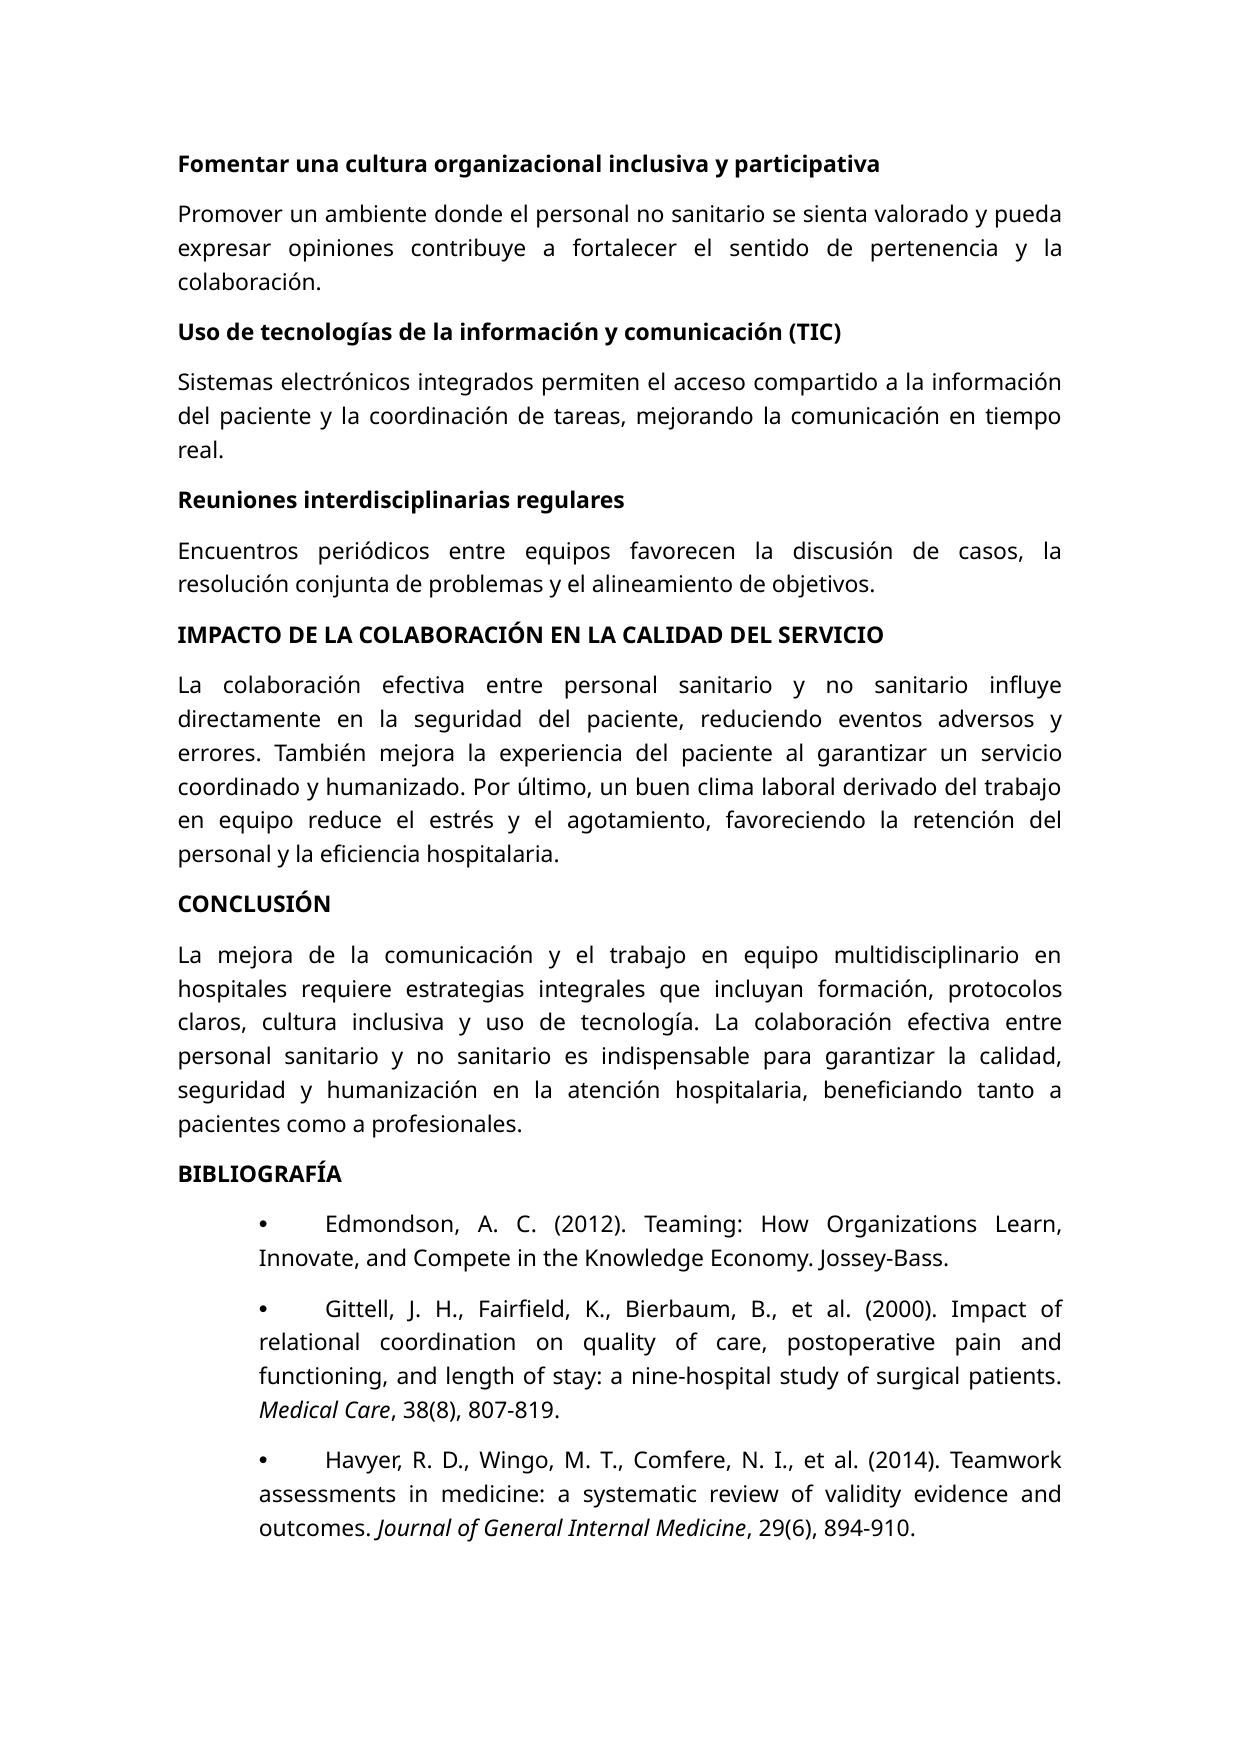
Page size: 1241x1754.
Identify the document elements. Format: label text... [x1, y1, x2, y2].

list Havyer, R. D., Wingo, M. T., Comfere, N. I., et al. (2014). Teamwork assessments in medicine: a systematic review of validity evidence and outcomes. Journal of General Internal Medicine, 29(6), 894-910. [259, 1444, 1063, 1543]
text BIBLIOGRAFÍA [177, 1158, 1063, 1189]
text Sistemas electrónicos integrados permiten el acceso compartido a la información del paciente y la coordinación de tareas, mejorando la comunicación en tiempo real. [177, 366, 1063, 465]
text IMPACTO DE LA COLABORACIÓN EN LA CALIDAD DEL SERVICIO [177, 619, 1063, 650]
text Fomentar una cultura organizacional inclusiva y participativa [177, 148, 1063, 179]
text Promover un ambiente donde el personal no sanitario se sienta valorado y pueda expresar opiniones contribuye a fortalecer el sentido de pertenencia y la colaboración. [177, 198, 1063, 297]
text Uso de tecnologías de la información y comunicación (TIC) [177, 316, 1063, 347]
text CONCLUSIÓN [177, 888, 1063, 920]
text La mejora de la comunicación y el trabajo en equipo multidisciplinario en hospitales requiere estrategias integrales que incluyan formación, protocolos claros, cultura inclusiva y uso de tecnología. La colaboración efectiva entre personal sanitario y no sanitario es indispensable para garantizar la calidad, seguridad y humanización en la atención hospitalaria, beneficiando tanto a pacientes como a profesionales. [177, 939, 1063, 1139]
text Encuentros periódicos entre equipos favorecen la discusión de casos, la resolución conjunta de problemas y el alineamiento de objetivos. [177, 535, 1063, 600]
list Gittell, J. H., Fairfield, K., Bierbaum, B., et al. (2000). Impact of relational coordination on quality of care, postoperative pain and functioning, and length of stay: a nine-hospital study of surgical patients. Medical Care, 38(8), 807-819. [259, 1293, 1063, 1425]
text Reuniones interdisciplinarias regulares [177, 484, 1063, 516]
text La colaboración efectiva entre personal sanitario y no sanitario influye directamente en la seguridad del paciente, reduciendo eventos adversos y errores. También mejora la experiencia del paciente al garantizar un servicio coordinado y humanizado. Por último, un buen clima laboral derivado del trabajo en equipo reduce el estrés y el agotamiento, favoreciendo la retención del personal y la eficiencia hospitalaria. [177, 669, 1063, 869]
list Edmondson, A. C. (2012). Teaming: How Organizations Learn, Innovate, and Compete in the Knowledge Economy. Jossey-Bass. [259, 1208, 1063, 1273]
